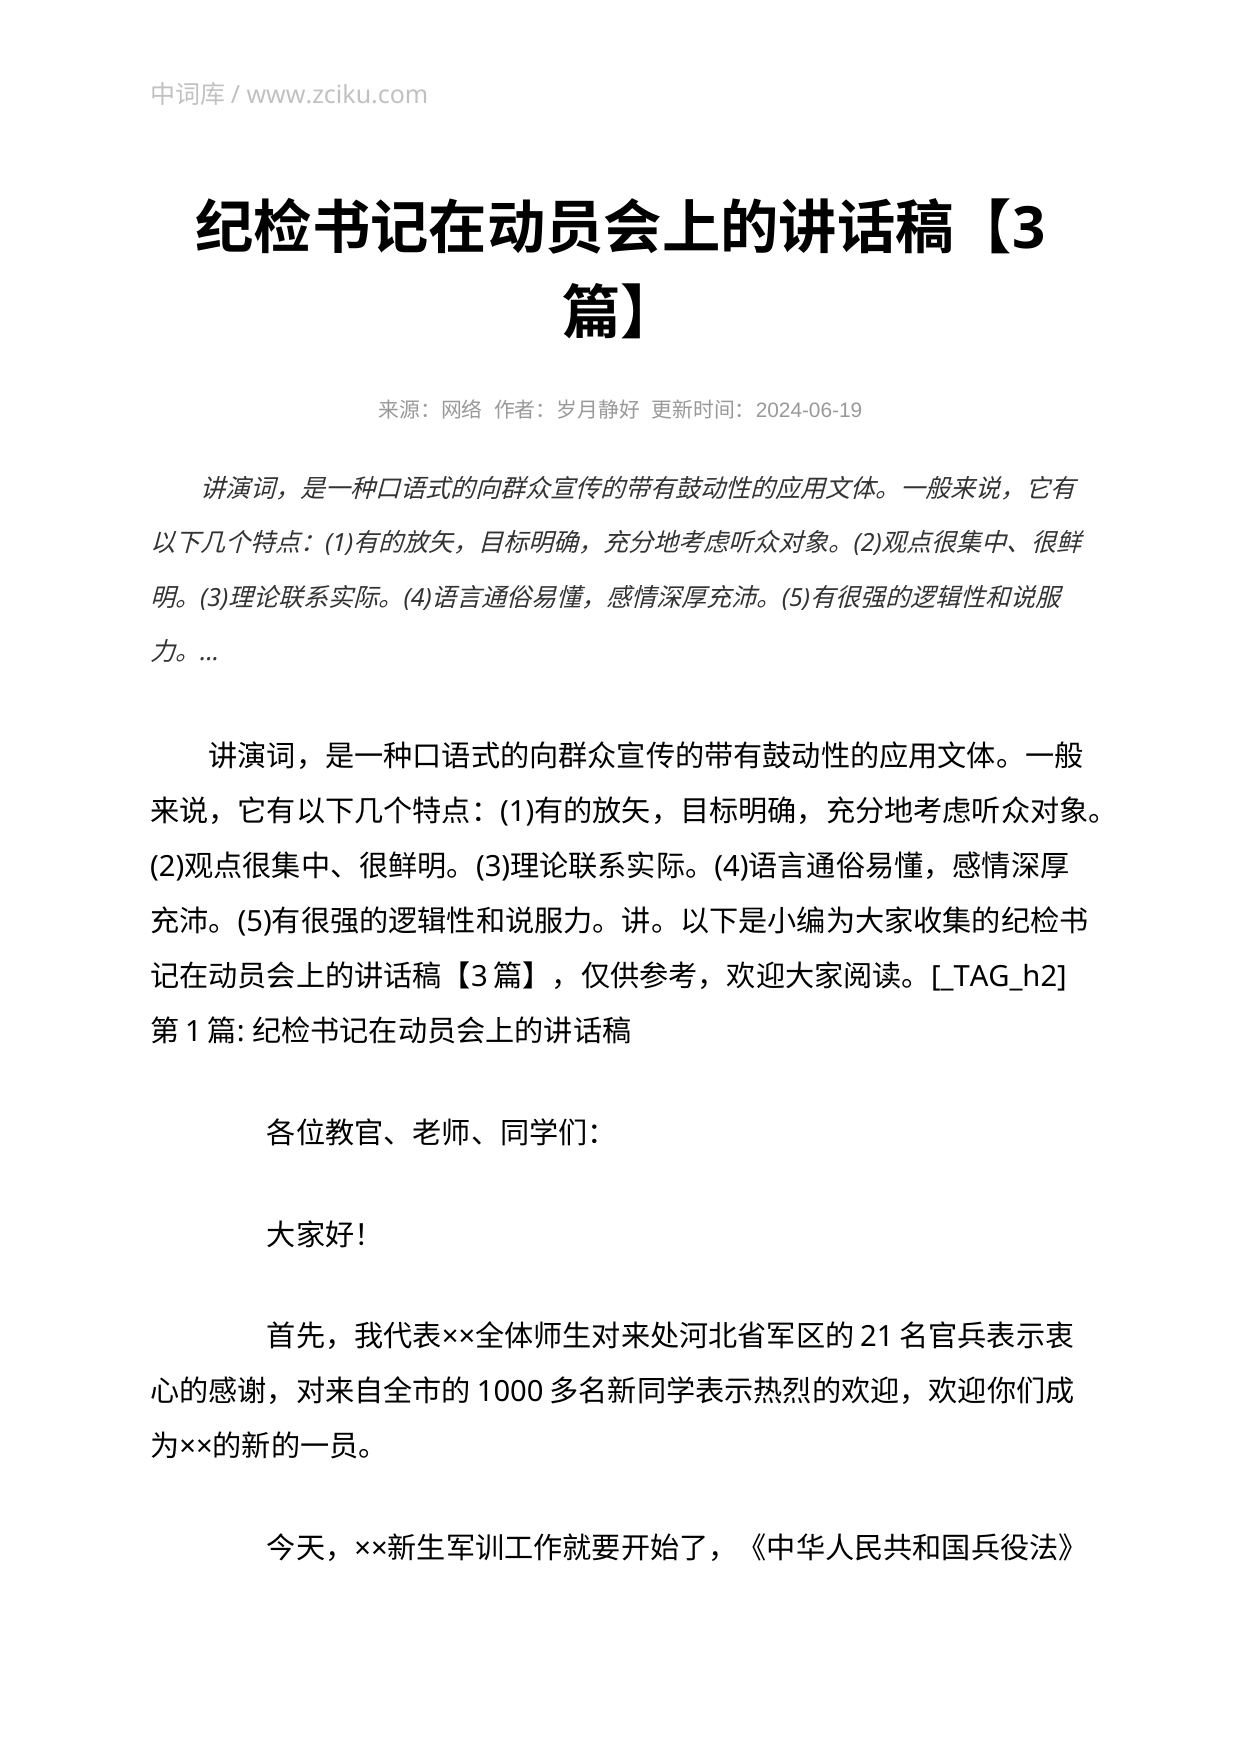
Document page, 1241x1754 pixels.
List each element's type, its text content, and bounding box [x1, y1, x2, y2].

text 首先，我代表××全体师生对来处河北省军区的21名官兵表示衷心的感谢，对来自全市的1000多名新同学表示热烈的欢迎，欢迎你们成为××的新的一员。 [150, 1313, 1090, 1465]
text 讲演词，是一种口语式的向群众宣传的带有鼓动性的应用文体。一般来说，它有以下几个特点：(1)有的放矢，目标明确，充分地考虑听众对象。(2)观点很集中、很鲜明。(3)理论联系实际。(4)语言通俗易懂，感情深厚充沛。(5)有很强的逻辑性和说服力。讲。以下是小编为大家收集的纪检书记在动员会上的讲话稿【3篇】，仅供参考，欢迎大家阅读。[_TAG_h2]第1篇: 纪检书记在动员会上的讲话稿 [150, 733, 1090, 1050]
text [150, 1525, 1090, 1567]
subtitle 纪检书记在动员会上的讲话稿【3篇】 [150, 181, 1090, 351]
text 大家好！ [150, 1211, 1090, 1253]
text 各位教官、老师、同学们： [150, 1109, 1090, 1152]
text 讲演词，是一种口语式的向群众宣传的带有鼓动性的应用文体。一般来说，它有以下几个特点：(1)有的放矢，目标明确，充分地考虑听众对象。(2)观点很集中、很鲜明。(3)理论联系实际。(4)语言通俗易懂，感情深厚充沛。(5)有很强的逻辑性和说服力。... [150, 468, 1090, 668]
text 来源：网络 作者：岁月静好 更新时间：2024-06-19 [150, 397, 1090, 421]
